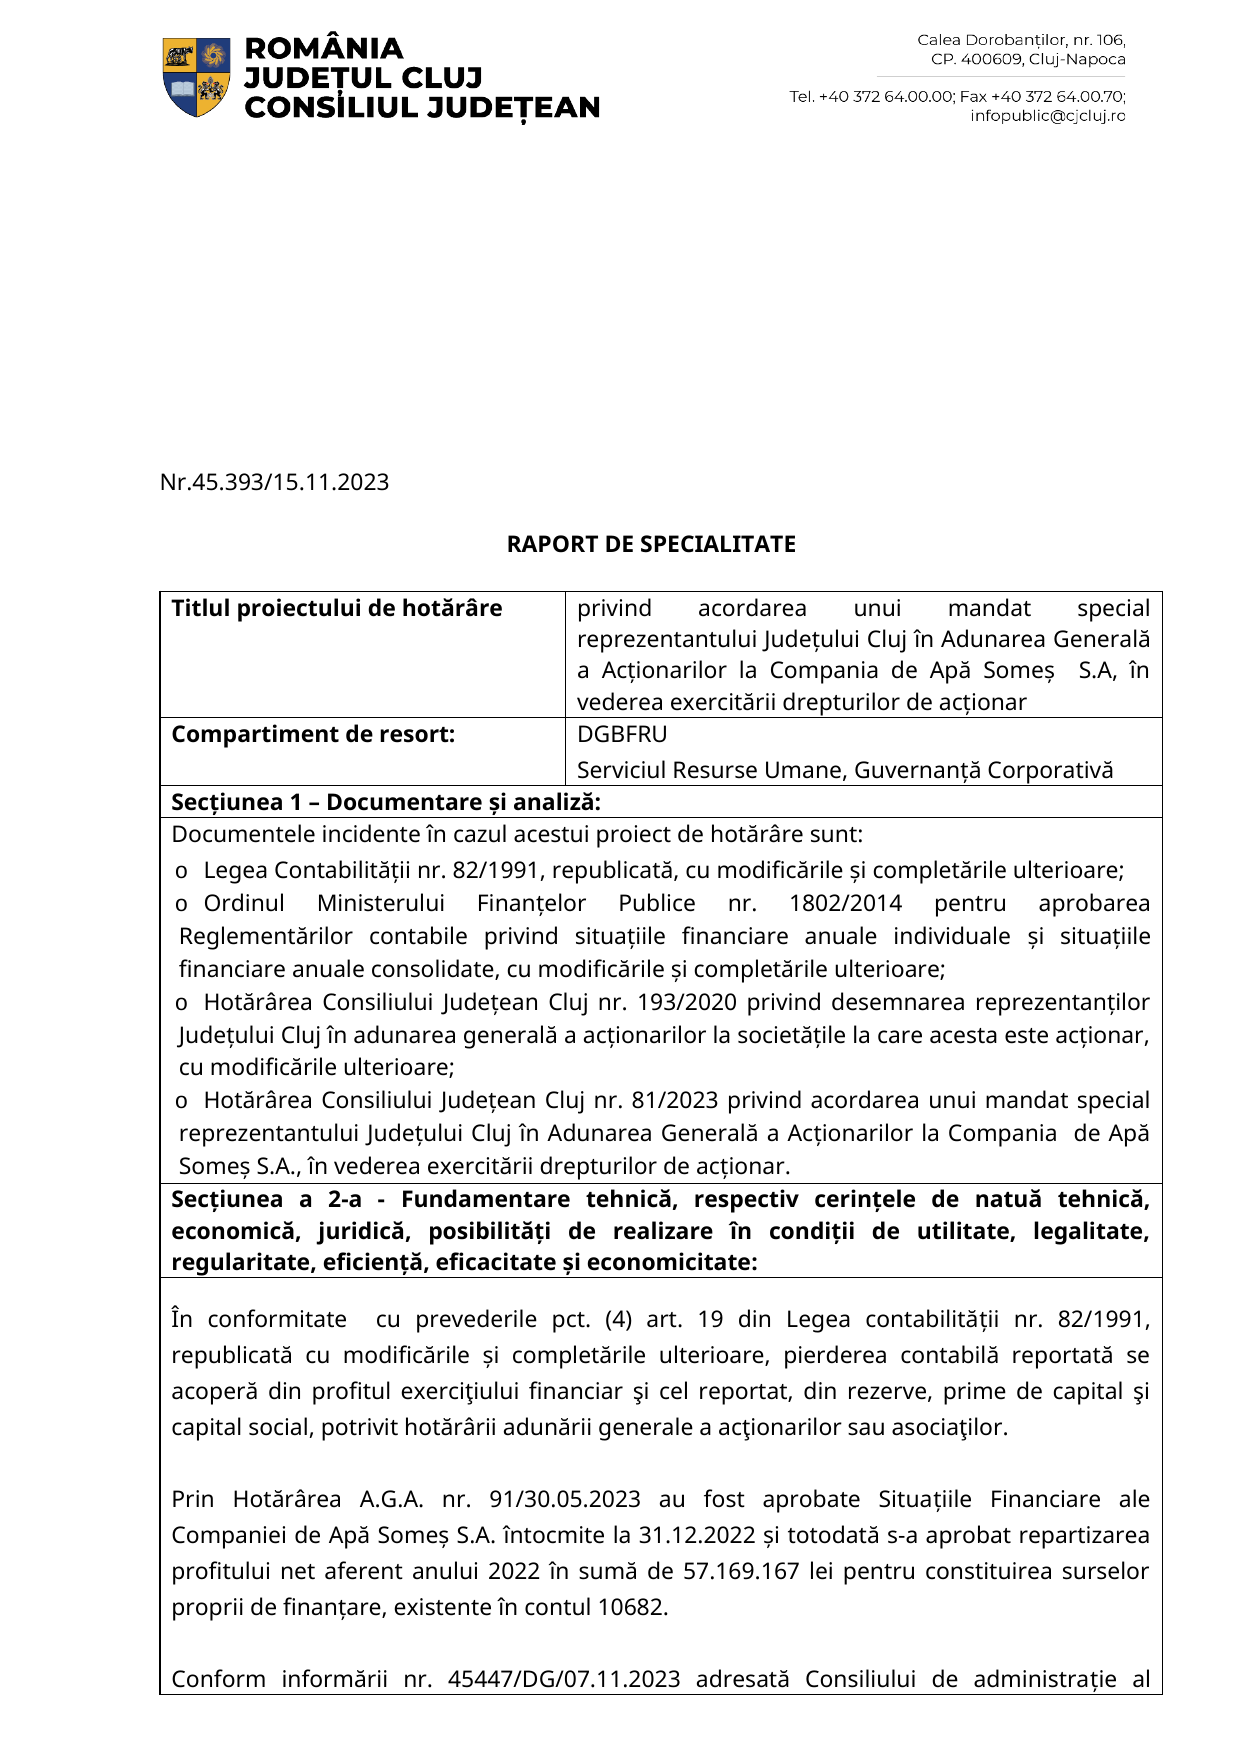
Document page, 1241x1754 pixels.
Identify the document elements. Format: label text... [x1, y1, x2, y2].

table_cell Secțiunea 1 – Documentare și analiză: [161, 786, 1162, 817]
picture [789, 31, 1125, 125]
table_cell Secțiunea a 2-a - Fundamentare tehnică, respectiv cerințele de natuă tehnică, economică, juridică, posibilități de realizare în condiții de utilitate, legalitate, regularitate, eficiență, eficacitate și economicitate: [161, 1184, 1162, 1277]
table_cell Compartiment de resort: [161, 718, 565, 785]
text RAPORT DE SPECIALITATE [159, 528, 1143, 559]
table_cell Documentele incidente în cazul acestui proiect de hotărâre sunt: Legea Contabilității nr. 82/1991, republicată, cu modificările și completările ulterioare; Ordinul Ministerului Finanțelor Publice nr. 1802/2014 pentru aprobarea Reglementărilor contabile privind situaţiile financiare anuale individuale şi situaţiile financiare anuale consolidate, cu modificările și completările ulterioare; Hotărârea Consiliului Județean Cluj nr. 193/2020 privind desemnarea reprezentanţilor Judeţului Cluj în adunarea generală a acţionarilor la societăţile la care acesta este acţionar, cu modificările ulterioare; Hotărârea Consiliului Judeţean Cluj nr. 81/2023 privind acordarea unui mandat special reprezentantului Județului Cluj în Adunarea Generală a Acționarilor la Compania de Apă Someș S.A., în vederea exercitării drepturilor de acționar. [161, 818, 1162, 1182]
table_header Titlul proiectului de hotărâre [161, 592, 565, 717]
text Nr.45.393/15.11.2023 [159, 466, 1143, 497]
picture [162, 31, 600, 125]
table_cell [161, 1278, 1162, 1694]
table_cell DGBFRU Serviciul Resurse Umane, Guvernanță Corporativă [566, 718, 1162, 785]
table_header privind acordarea unui mandat special reprezentantului Judeţului Cluj în Adunarea Generală a Acţionarilor la Compania de Apă Someș S.A, în vederea exercitării drepturilor de acţionar [566, 592, 1162, 717]
